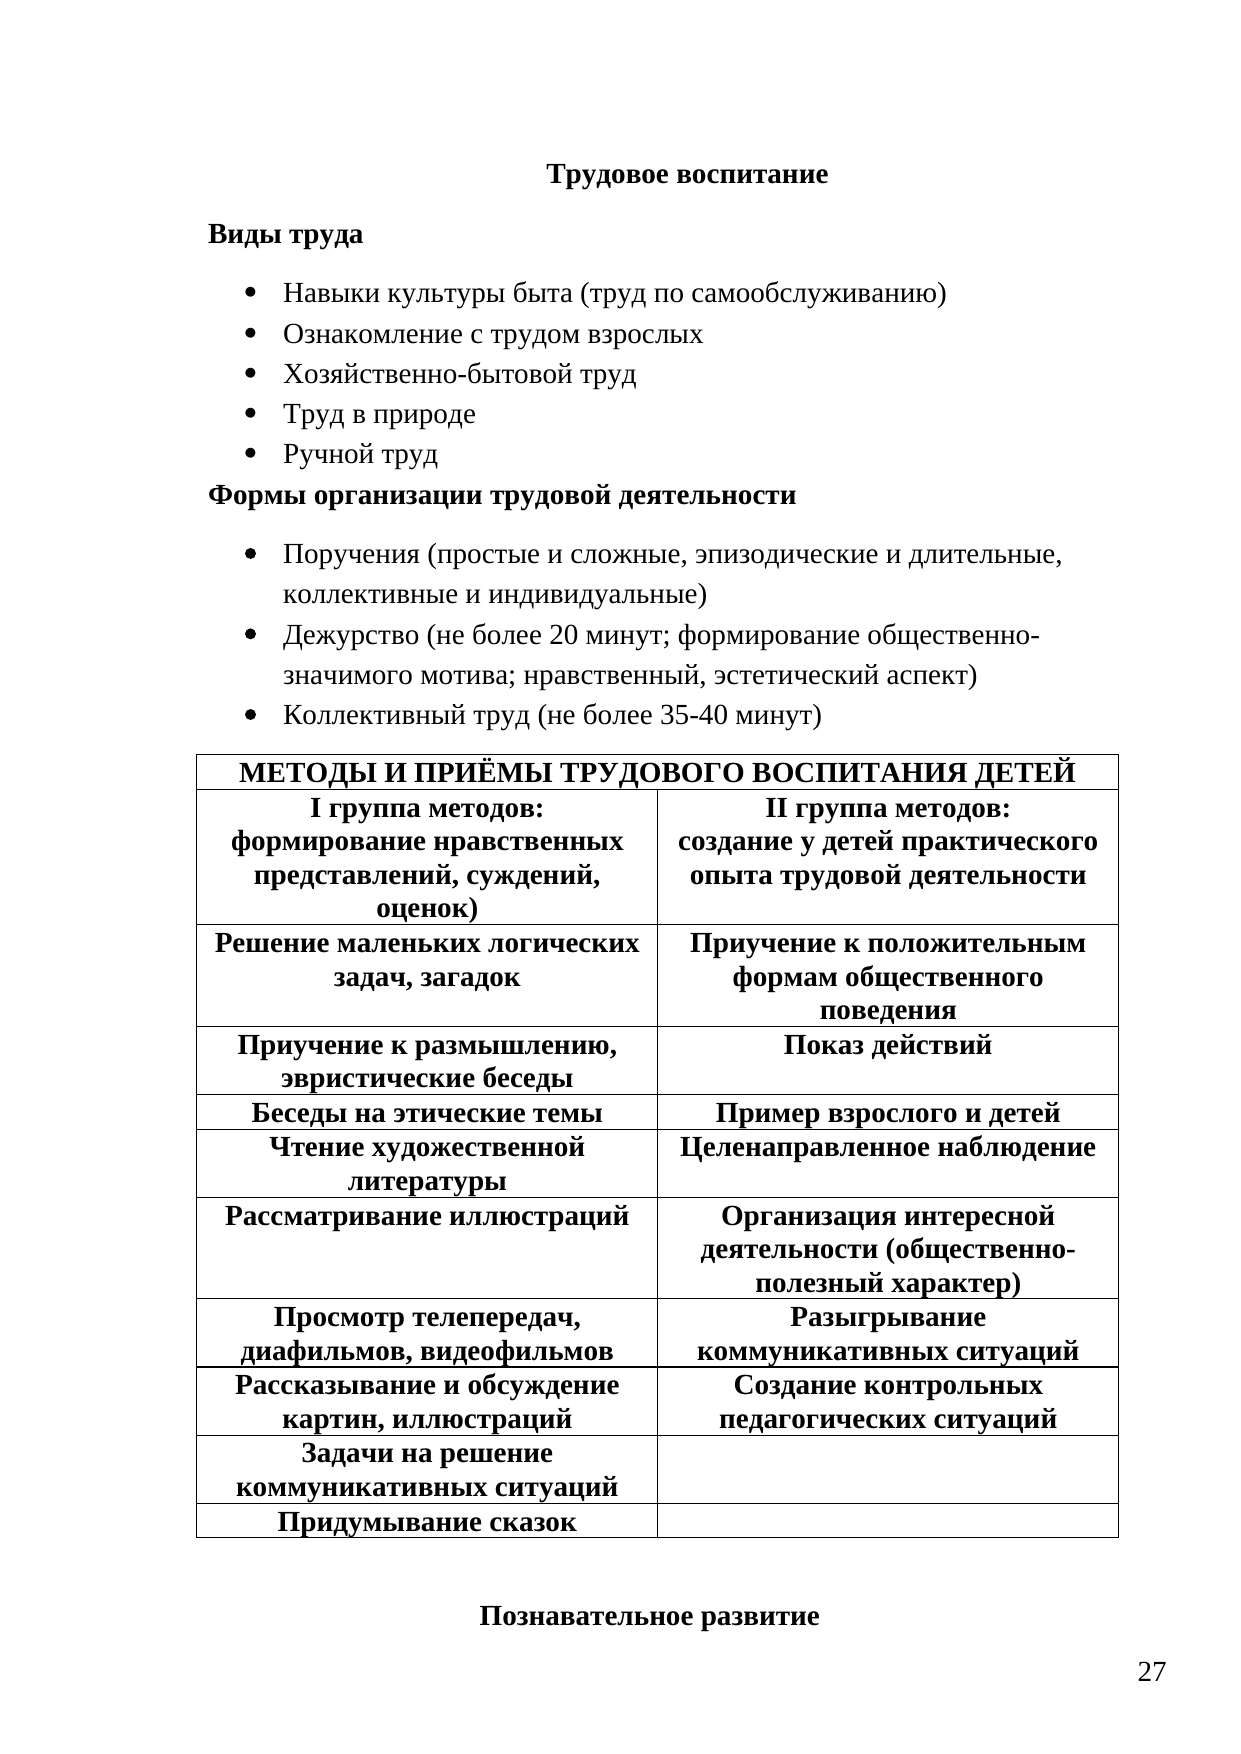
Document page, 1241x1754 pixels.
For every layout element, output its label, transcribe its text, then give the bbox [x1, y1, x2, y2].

list Дежурство (не более 20 минут; формирование общественно-значимого мотива; нравственный, эстетический аспект) [245, 617, 1166, 691]
text Формы организации трудовой деятельности [208, 477, 1166, 511]
table_cell Беседы на этические темы [197, 1095, 657, 1128]
table_cell Пример взрослого и детей [658, 1095, 1118, 1128]
table_cell Разыгрывание коммуникативных ситуаций [658, 1299, 1118, 1366]
text Познавательное развитие [133, 1598, 1166, 1631]
table_cell Приучение к размышлению, эвристические беседы [197, 1027, 657, 1094]
text Виды труда [208, 216, 1166, 249]
list Поручения (простые и сложные, эпизодические и длительные, коллективные и индивидуальные) [245, 536, 1166, 610]
table_cell [658, 1436, 1118, 1503]
list Ознакомление с трудом взрослых [245, 316, 1166, 349]
list Труд в природе [245, 396, 1166, 430]
table_cell I группа методов: формирование нравственных представлений, суждений, оценок) [197, 790, 657, 924]
table_cell Рассказывание и обсуждение картин, иллюстраций [197, 1368, 657, 1434]
table_cell Просмотр телепередач, диафильмов, видеофильмов [197, 1299, 657, 1366]
table_cell Чтение художественной литературы [197, 1130, 657, 1197]
table_cell Создание контрольных педагогических ситуаций [658, 1368, 1118, 1434]
list Навыки культуры быта (труд по самообслуживанию) [245, 275, 1166, 309]
table_cell Приучение к положительным формам общественного поведения [658, 925, 1118, 1026]
table_header МЕТОДЫ И ПРИЁМЫ ТРУДОВОГО ВОСПИТАНИЯ ДЕТЕЙ [197, 755, 1118, 789]
table_cell [658, 1504, 1118, 1537]
list Ручной труд [245, 437, 1166, 470]
table_cell Придумывание сказок [197, 1504, 657, 1537]
list Коллективный труд (не более 35-40 минут) [245, 697, 1166, 731]
table_cell Рассматривание иллюстраций [197, 1198, 657, 1298]
text Трудовое воспитание [208, 157, 1166, 190]
list Хозяйственно-бытовой труд [245, 356, 1166, 390]
table_cell Показ действий [658, 1027, 1118, 1094]
table_cell II группа методов: создание у детей практического опыта трудовой деятельности [658, 790, 1118, 924]
table_cell Решение маленьких логических задач, загадок [197, 925, 657, 1026]
table_cell Целенаправленное наблюдение [658, 1130, 1118, 1197]
table_cell Организация интересной деятельности (общественно-полезный характер) [658, 1198, 1118, 1298]
table_cell Задачи на решение коммуникативных ситуаций [197, 1436, 657, 1503]
